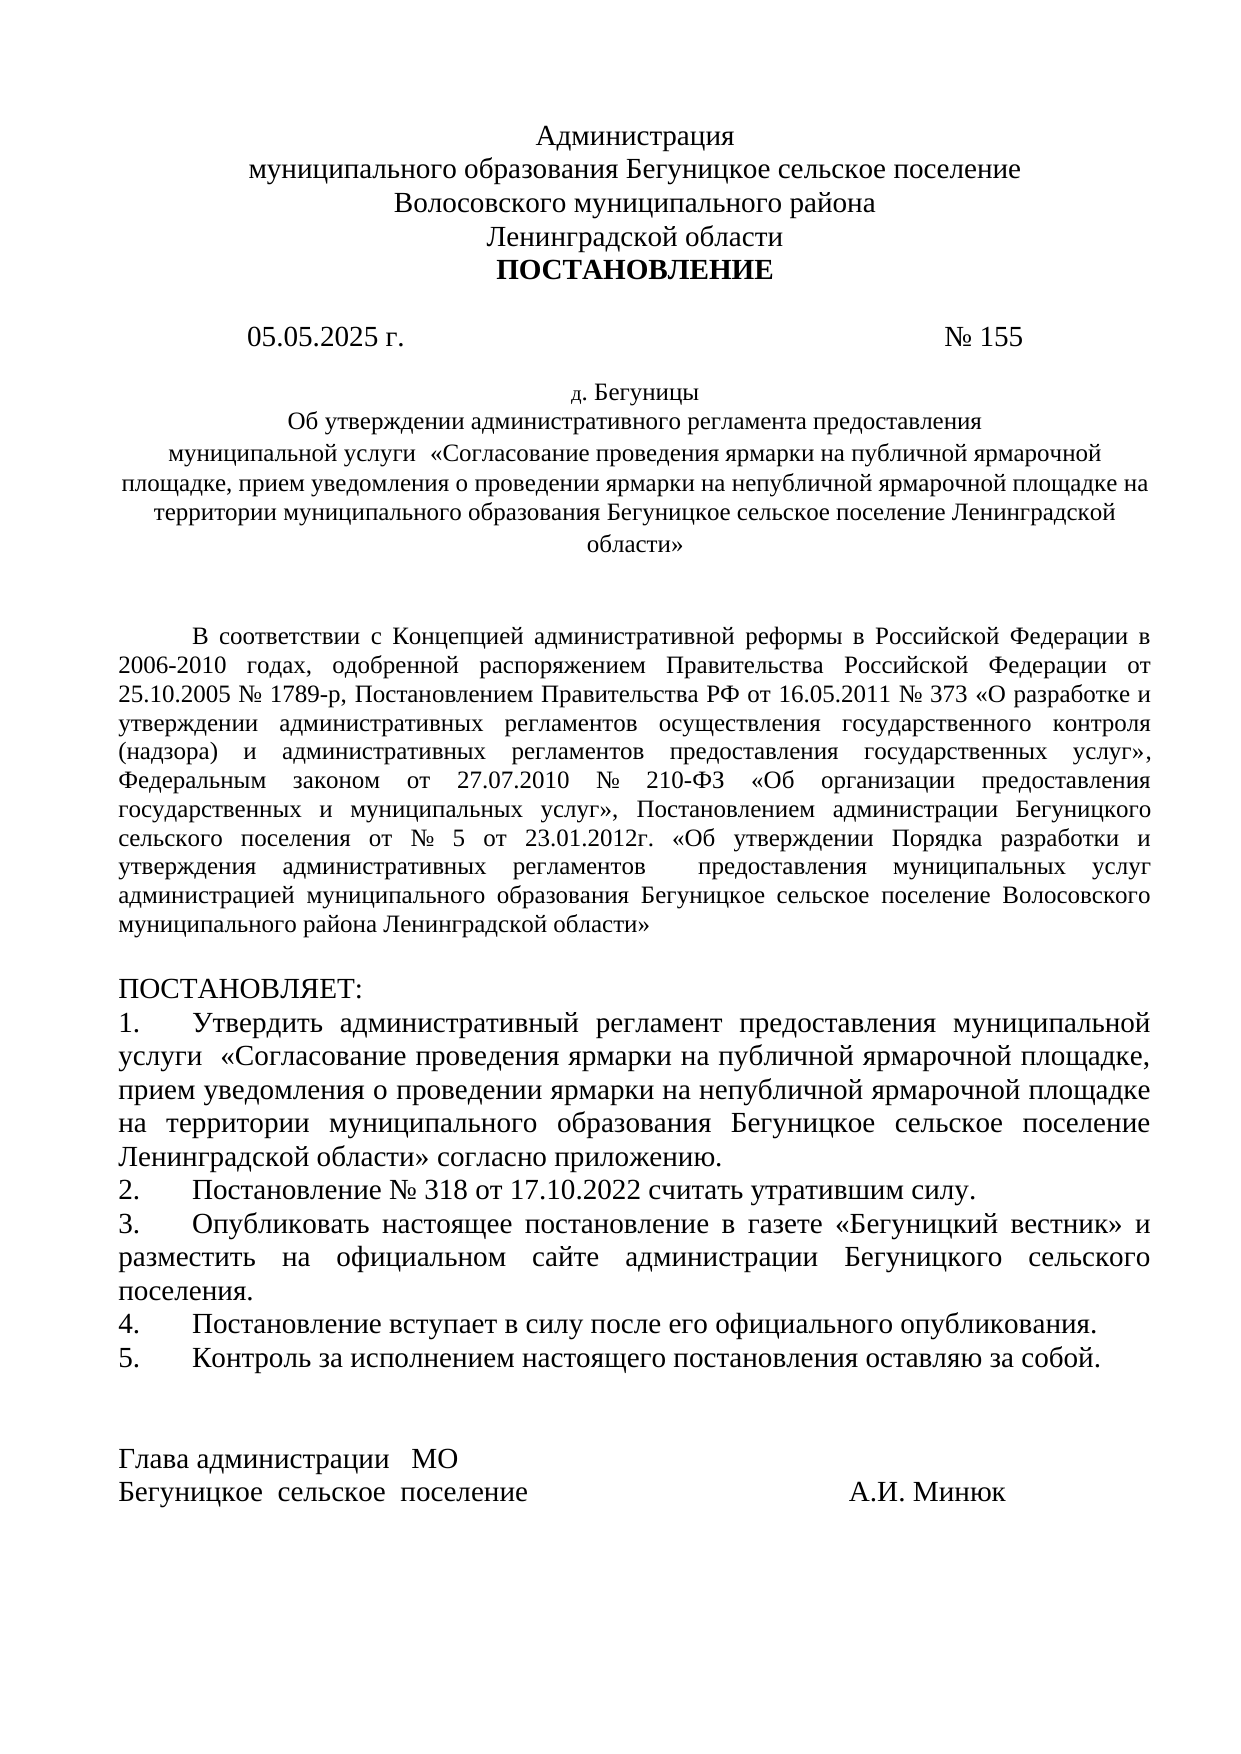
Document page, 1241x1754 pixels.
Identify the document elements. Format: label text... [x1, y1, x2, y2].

text ПОСТАНОВЛЕНИЕ [118, 252, 1152, 286]
text муниципального образования Бегуницкое сельское поселение [118, 152, 1152, 185]
text Волосовского муниципального района [118, 185, 1152, 219]
text В соответствии с Концепцией административной реформы в Российской Федерации в 2006-2010 годах, одобренной распоряжением Правительства Российской Федерации от 25.10.2005 № 1789-р, Постановлением Правительства РФ от 16.05.2011 № 373 «О разработке и утверждении административных регламентов осуществления государственного контроля (надзора) и административных регламентов предоставления государственных услуг», Федеральным законом от 27.07.2010 № 210-ФЗ «Об организации предоставления государственных и муниципальных услуг», Постановлением администрации Бегуницкого сельского поселения от № 5 от 23.01.2012г. «Об утверждении Порядка разработки и утверждения административных регламентов предоставления муниципальных услуг администрацией муниципального образования Бегуницкое сельское поселение Волосовского муниципального района Ленинградской области» [118, 621, 1152, 938]
text Администрация [118, 118, 1152, 152]
text д. Бегуницы [118, 377, 1152, 406]
list Контроль за исполнением настоящего постановления оставляю за собой. [118, 1340, 1152, 1374]
text ПОСТАНОВЛЯЕТ: [118, 971, 1152, 1005]
text Ленинградской области [118, 219, 1152, 252]
text Об утверждении административного регламента предоставления муниципальной услуги «Согласование проведения ярмарки на публичной ярмарочной площадке, прием уведомления о проведении ярмарки на непубличной ярмарочной площадке на территории муниципального образования Бегуницкое сельское поселение Ленинградской области» [118, 406, 1152, 559]
list Постановление № 318 от 17.10.2022 считать утратившим силу. [118, 1172, 1152, 1206]
text 05.05.2025 г. № 155 [118, 319, 1152, 353]
text Бегуницкое сельское поселение А.И. Минюк [118, 1474, 1152, 1508]
text Глава администрации МО [118, 1441, 1152, 1474]
list Опубликовать настоящее постановление в газете «Бегуницкий вестник» и разместить на официальном сайте администрации Бегуницкого сельского поселения. [118, 1206, 1152, 1307]
list Постановление вступает в силу после его официального опубликования. [118, 1307, 1152, 1340]
list Утвердить административный регламент предоставления муниципальной услуги «Согласование проведения ярмарки на публичной ярмарочной площадке, прием уведомления о проведении ярмарки на непубличной ярмарочной площадке на территории муниципального образования Бегуницкое сельское поселение Ленинградской области» согласно приложению. [118, 1005, 1152, 1172]
